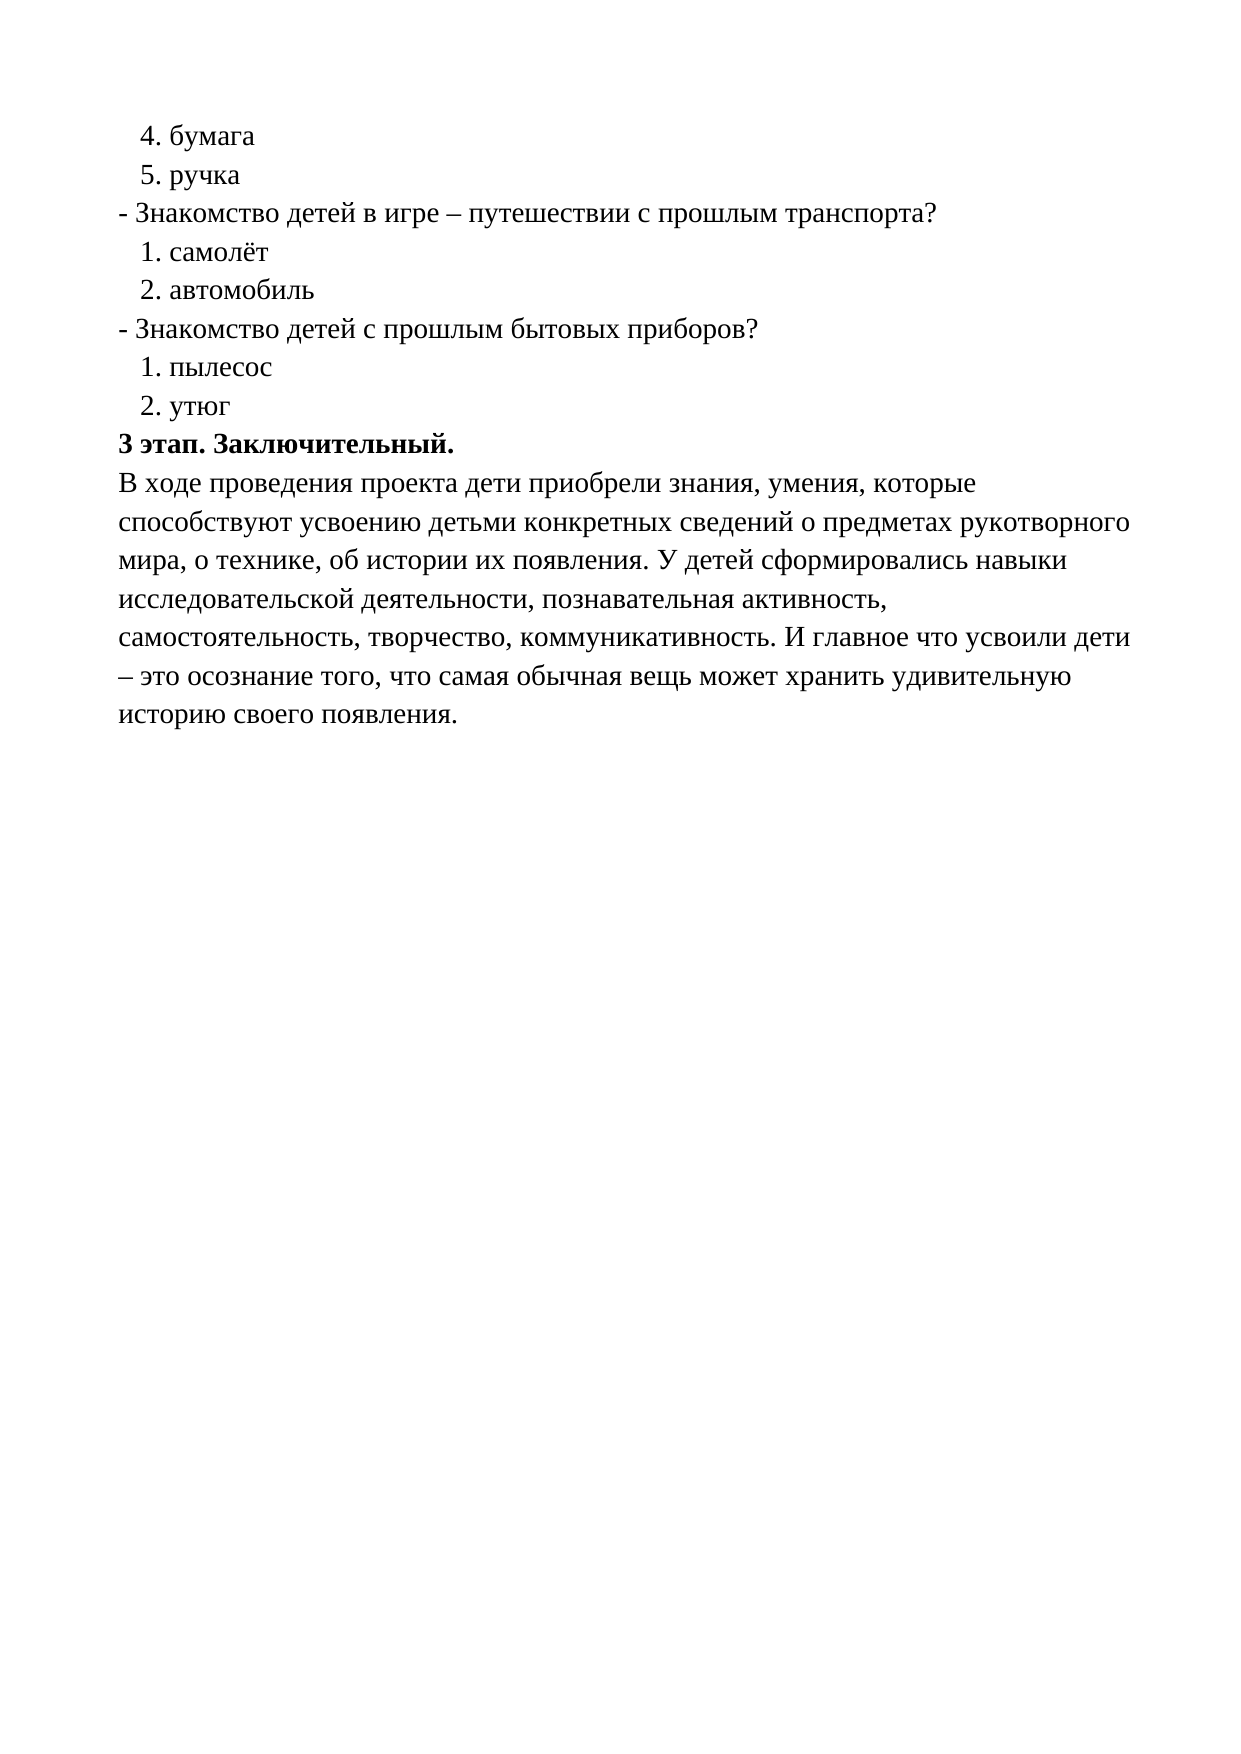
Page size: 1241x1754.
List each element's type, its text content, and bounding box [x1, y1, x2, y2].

text 2. автомобиль [118, 272, 1137, 306]
text 2. утюг [118, 388, 1137, 422]
text В ходе проведения проекта дети приобрели знания, умения, которые способствуют усвоению детьми конкретных сведений о предметах рукотворного мира, о технике, об истории их появления. У детей сформировались навыки исследовательской деятельности, познавательная активность, самостоятельность, творчество, коммуникативность. И главное что усвоили дети – это осознание того, что самая обычная вещь может хранить удивительную историю своего появления. [118, 465, 1137, 730]
text 4. бумага [118, 118, 1137, 152]
text - Знакомство детей с прошлым бытовых приборов? [118, 311, 1137, 344]
text 1. пылесос [118, 349, 1137, 383]
text 3 этап. Заключительный. [118, 427, 1137, 460]
text - Знакомство детей в игре – путешествии с прошлым транспорта? [118, 195, 1137, 229]
text 5. ручка [118, 157, 1137, 190]
text 1. самолёт [118, 234, 1137, 267]
